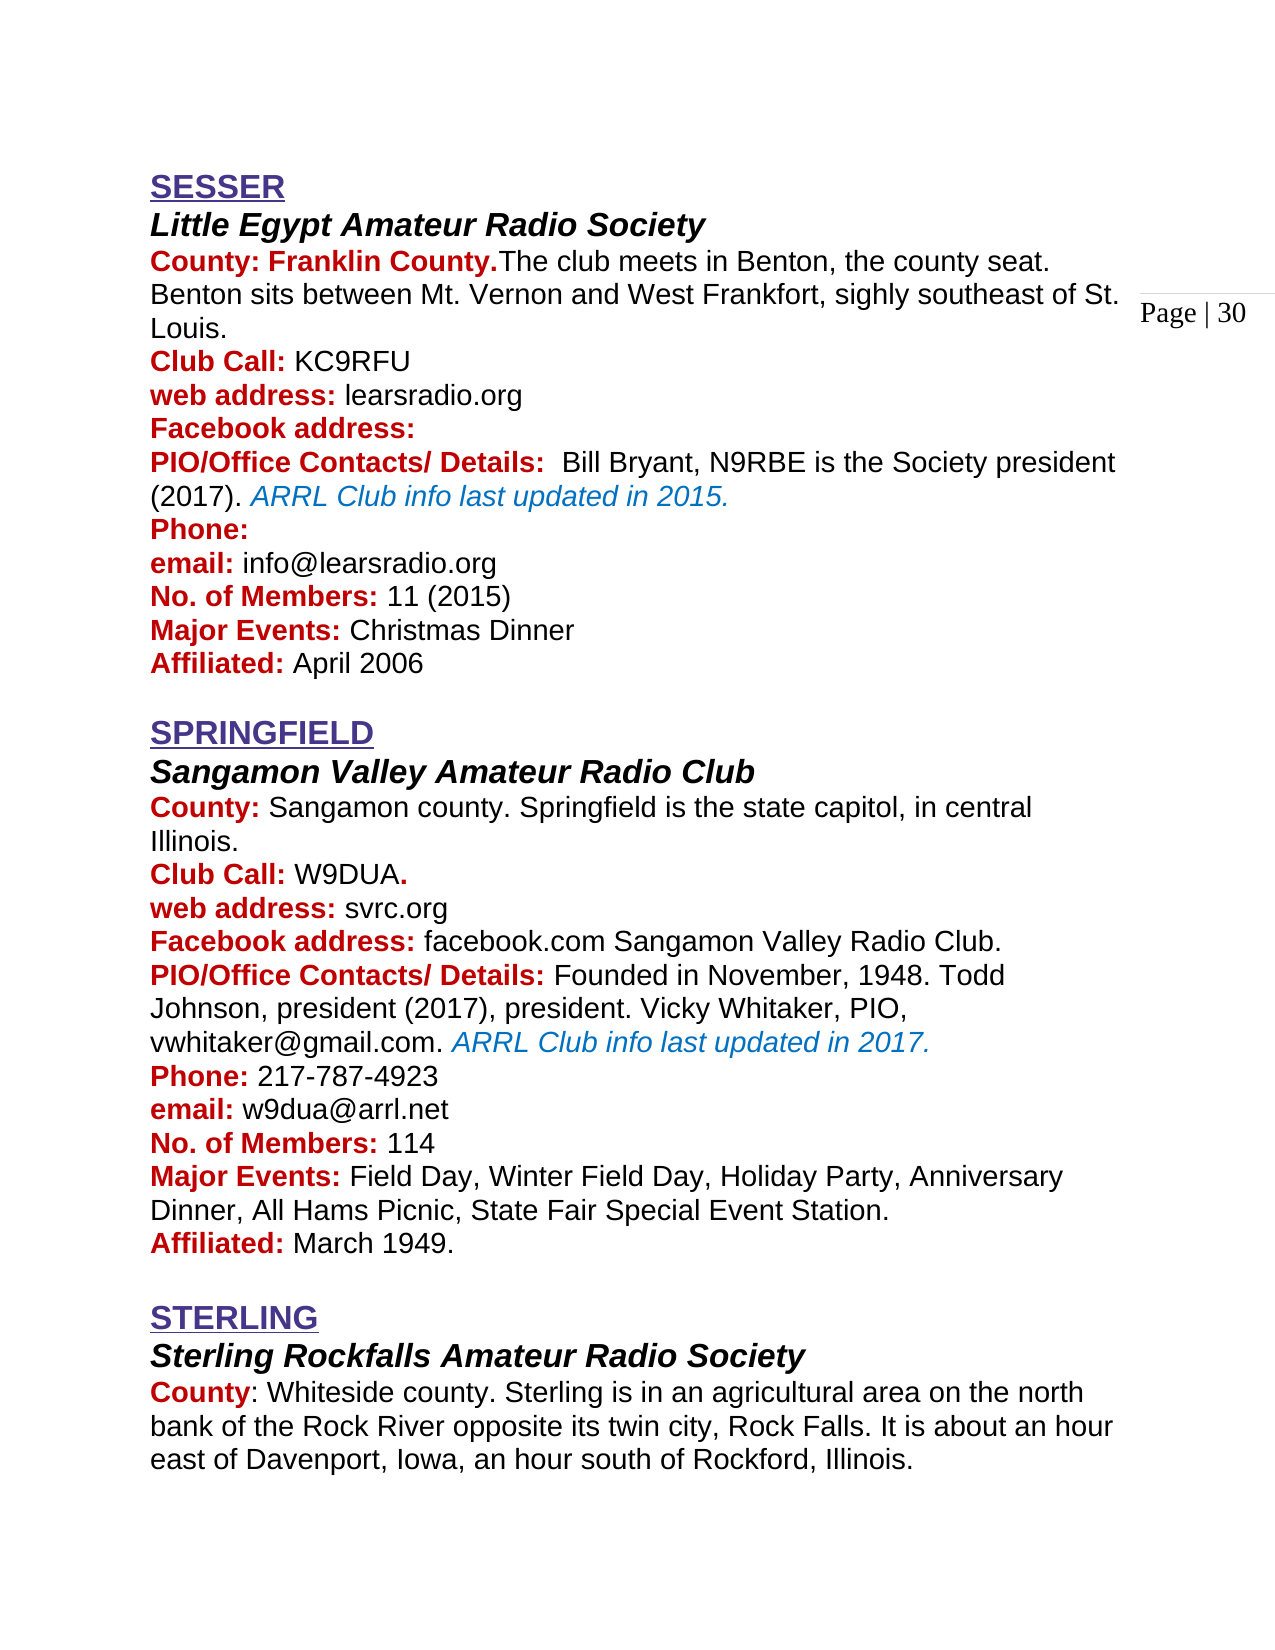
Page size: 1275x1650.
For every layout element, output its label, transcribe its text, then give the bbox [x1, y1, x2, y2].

text PIO/Office Contacts/ Details: Founded in November, 1948. Todd Johnson, president (2017), president. Vicky Whitaker, PIO, vwhitaker@gmail.com. ARRL Club info last updated in 2017. [150, 958, 1125, 1058]
text email: w9dua@arrl.net [150, 1092, 1125, 1126]
text Phone: 217-787-4923 [150, 1058, 1125, 1092]
text Club Call: KC9RFU [150, 344, 1125, 378]
text County: Franklin County.The club meets in Benton, the county seat. Benton sits between Mt. Vernon and West Frankfort, sighly southeast of St. Louis. [150, 244, 1125, 344]
text Sterling Rockfalls Amateur Radio Society [150, 1337, 1125, 1375]
text County: Sangamon county. Springfield is the state capitol, in central Illinois. [150, 790, 1125, 857]
text Sangamon Valley Amateur Radio Club [150, 752, 1125, 790]
text Phone: [150, 512, 1125, 546]
text No. of Members: 114 [150, 1126, 1125, 1159]
text Affiliated: April 2006 [150, 646, 1125, 680]
text County: Whiteside county. Sterling is in an agricultural area on the north bank of the Rock River opposite its twin city, Rock Falls. It is about an hour east of Davenport, Iowa, an hour south of Rockford, Illinois. [150, 1375, 1125, 1476]
text Facebook address: facebook.com Sangamon Valley Radio Club. [150, 924, 1125, 958]
text SESSER [150, 167, 1125, 205]
text PIO/Office Contacts/ Details: Bill Bryant, N9RBE is the Society president (2017). ARRL Club info last updated in 2015. [150, 445, 1125, 512]
text Major Events: Field Day, Winter Field Day, Holiday Party, Anniversary Dinner, All Hams Picnic, State Fair Special Event Station. [150, 1159, 1125, 1226]
text email: info@learsradio.org [150, 546, 1125, 579]
text Little Egypt Amateur Radio Society [150, 205, 1125, 244]
text No. of Members: 11 (2015) [150, 579, 1125, 613]
text Affiliated: March 1949. [150, 1226, 1125, 1260]
text Facebook address: [150, 411, 1125, 445]
text Club Call: W9DUA. [150, 857, 1125, 891]
text SPRINGFIELD [150, 713, 1125, 752]
text Major Events: Christmas Dinner [150, 613, 1125, 646]
text web address: learsradio.org [150, 378, 1125, 411]
text web address: svrc.org [150, 891, 1125, 924]
text STERLING [150, 1298, 1125, 1337]
